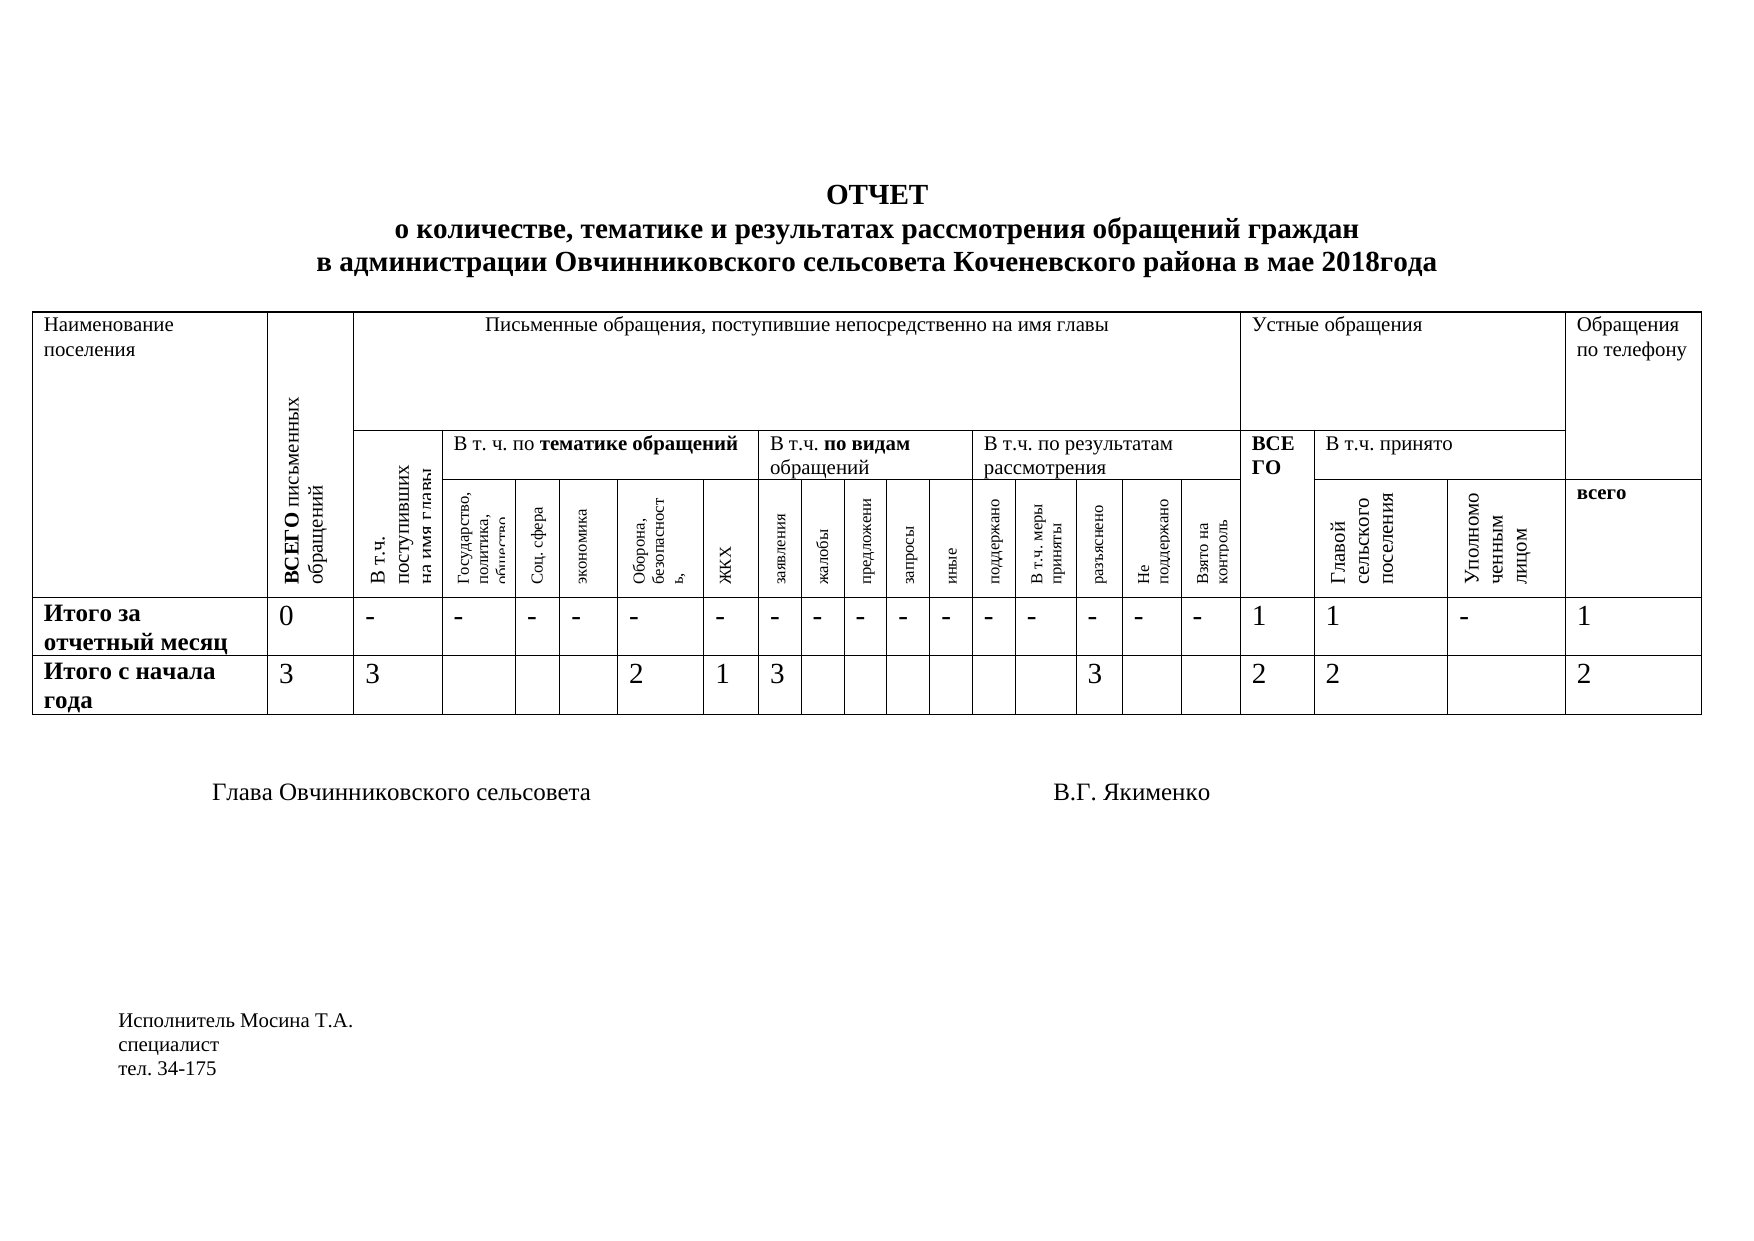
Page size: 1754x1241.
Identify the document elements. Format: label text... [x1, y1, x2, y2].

text Глава Овчинниковского сельсовета В.Г. Якименко [118, 777, 1636, 806]
table_cell - [1016, 598, 1076, 655]
table_cell иные [930, 480, 972, 597]
table_cell Итого за отчетный месяц [33, 598, 267, 655]
table_cell Оборона, безопасность, законность [618, 480, 703, 597]
table_cell - [1077, 598, 1122, 655]
table_cell 1 [1566, 598, 1701, 655]
table_cell - [1123, 598, 1181, 655]
table_cell 3 [268, 656, 353, 714]
table_cell - [887, 598, 929, 655]
table_cell 3 [1077, 656, 1122, 714]
table_cell Соц. сфера [516, 480, 559, 597]
table_header Обращения по телефону [1566, 313, 1701, 479]
table_cell - [845, 598, 886, 655]
table_cell - [354, 598, 442, 655]
table_cell - [560, 598, 617, 655]
table_cell предложения [845, 480, 886, 597]
table_cell Государство, политика, общество [443, 480, 515, 597]
table_header Наименование поселения [33, 313, 267, 597]
table_cell - [930, 598, 972, 655]
table_cell Итого с начала года [33, 656, 267, 714]
table_cell запросы [887, 480, 929, 597]
table_cell [1123, 656, 1181, 714]
table_cell Не поддержано [1123, 480, 1181, 597]
table_cell - [443, 598, 515, 655]
table_cell - [618, 598, 703, 655]
table_cell поддержано [973, 480, 1015, 597]
table_cell 1 [1315, 598, 1447, 655]
table_cell Взято на контроль [1182, 480, 1240, 597]
text специалист [118, 1032, 1636, 1056]
table_cell жалобы [802, 480, 844, 597]
table_cell - [759, 598, 801, 655]
table_cell 3 [759, 656, 801, 714]
table_cell 3 [354, 656, 442, 714]
table_cell [560, 656, 617, 714]
table_cell [973, 656, 1015, 714]
table_cell В т.ч. поступивших на имя главы сельского поселения [354, 431, 442, 597]
table_cell Уполномоченным лицом [1448, 480, 1565, 597]
table_cell [802, 656, 844, 714]
table_cell 2 [1241, 656, 1314, 714]
text о количестве, тематике и результатах рассмотрения обращений граждан [118, 211, 1636, 244]
table_cell - [516, 598, 559, 655]
table_cell В т. ч. по тематике обращений [443, 431, 758, 479]
table_cell [930, 656, 972, 714]
text Исполнитель Мосина Т.А. [118, 1008, 1636, 1032]
table_cell В т.ч. меры приняты [1016, 480, 1076, 597]
table_cell 2 [1566, 656, 1701, 714]
table_cell ВСЕГО [1241, 431, 1314, 597]
table_cell [845, 656, 886, 714]
table_cell [1182, 656, 1240, 714]
table_cell - [1448, 598, 1565, 655]
table_cell В т.ч. принято [1315, 431, 1565, 479]
table_header Письменные обращения, поступившие непосредственно на имя главы [354, 313, 1240, 429]
table_cell - [1182, 598, 1240, 655]
text ОТЧЕТ [118, 177, 1636, 211]
table_cell 2 [1315, 656, 1447, 714]
table_cell [887, 656, 929, 714]
table_header Устные обращения [1241, 313, 1565, 429]
table_cell [1448, 656, 1565, 714]
table_cell всего [1566, 480, 1701, 597]
table_cell [1016, 656, 1076, 714]
table_cell - [704, 598, 758, 655]
table_cell В т.ч. по видам обращений [759, 431, 972, 479]
table_cell В т.ч. по результатам рассмотрения [973, 431, 1240, 479]
table_cell 0 [268, 598, 353, 655]
text тел. 34-175 [118, 1056, 1636, 1080]
table_cell - [973, 598, 1015, 655]
table_cell [516, 656, 559, 714]
table_cell [443, 656, 515, 714]
table_cell Главой сельского поселения [1315, 480, 1447, 597]
table_cell разъяснено [1077, 480, 1122, 597]
table_cell экономика [560, 480, 617, 597]
table_cell - [802, 598, 844, 655]
table_header ВСЕГО письменных обращений [268, 313, 353, 597]
table_cell 2 [618, 656, 703, 714]
table_cell 1 [1241, 598, 1314, 655]
text в администрации Овчинниковского сельсовета Коченевского района в мае 2018года [118, 244, 1636, 278]
table_cell ЖКХ [704, 480, 758, 597]
table_cell заявления [759, 480, 801, 597]
table_cell 1 [704, 656, 758, 714]
